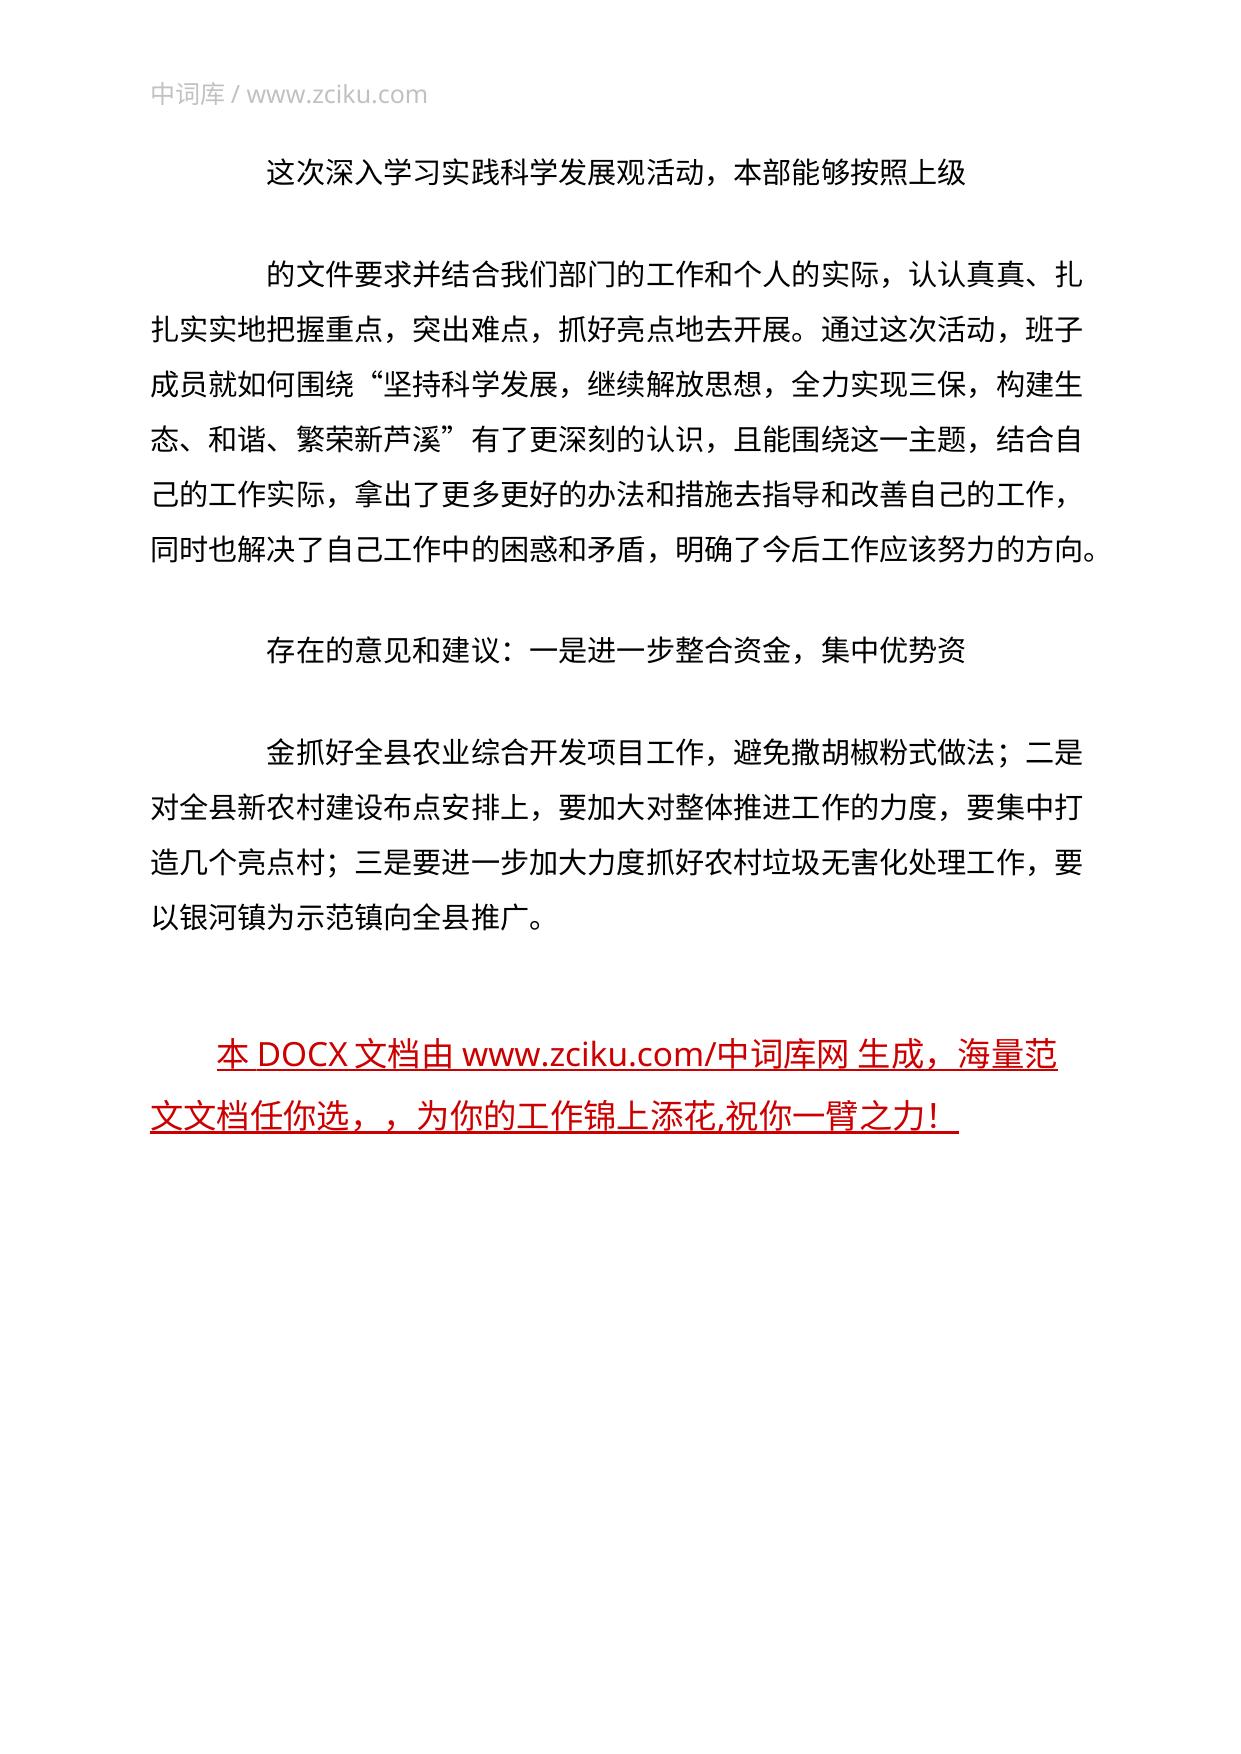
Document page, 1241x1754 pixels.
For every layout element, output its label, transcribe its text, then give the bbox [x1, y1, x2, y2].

text 金抓好全县农业综合开发项目工作，避免撒胡椒粉式做法；二是对全县新农村建设布点安排上，要加大对整体推进工作的力度，要集中打造几个亮点村；三是要进一步加大力度抓好农村垃圾无害化处理工作，要以银河镇为示范镇向全县推广。 [150, 730, 1090, 937]
text 的文件要求并结合我们部门的工作和个人的实际，认认真真、扎扎实实地把握重点，突出难点，抓好亮点地去开展。通过这次活动，班子成员就如何围绕“坚持科学发展，继续解放思想，全力实现三保，构建生态、和谐、繁荣新芦溪”有了更深刻的认识，且能围绕这一主题，结合自己的工作实际，拿出了更多更好的办法和措施去指导和改善自己的工作，同时也解决了自己工作中的困惑和矛盾，明确了今后工作应该努力的方向。 [150, 252, 1090, 568]
text 存在的意见和建议：一是进一步整合资金，集中优势资 [150, 628, 1090, 670]
text 这次深入学习实践科学发展观活动，本部能够按照上级 [150, 150, 1090, 192]
text 本DOCX文档由 www.zciku.com/中词库网 生成，海量范文文档任你选，，为你的工作锦上添花,祝你一臂之力！ [150, 1027, 1090, 1139]
